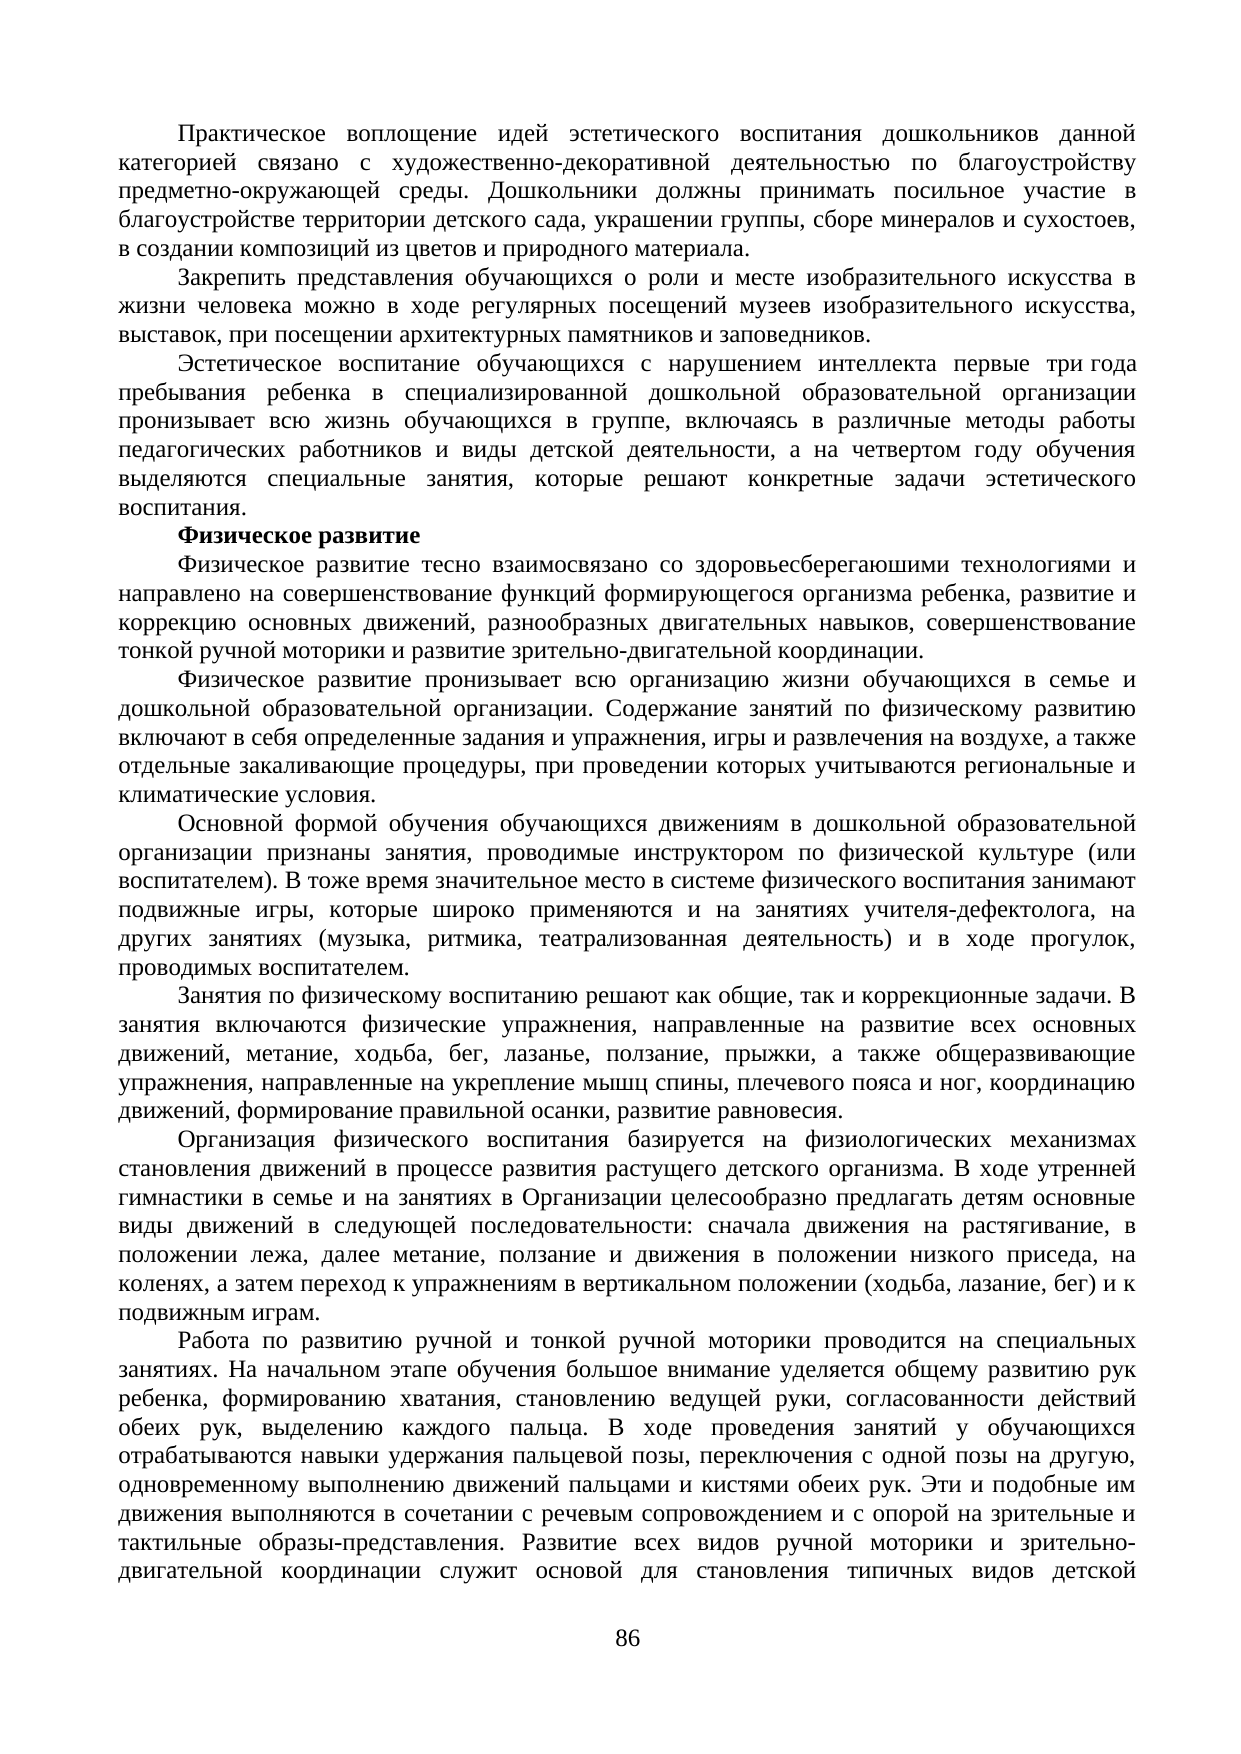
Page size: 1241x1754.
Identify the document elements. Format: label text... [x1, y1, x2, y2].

text Физическое развитие пронизывает всю организацию жизни обучающихся в семье и дошкольной образовательной организации. Содержание занятий по физическому развитию включают в себя определенные задания и упражнения, игры и развлечения на воздухе, а также отдельные закаливающие процедуры, при проведении которых учитываются региональные и климатические условия. [118, 664, 1137, 808]
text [118, 1326, 1137, 1584]
text Физическое развитие тесно взаимосвязано со здоровьесберегаюшими технологиями и направлено на совершенствование функций формирующегося организма ребенка, развитие и коррекцию основных движений, разнообразных двигательных навыков, совершенствование тонкой ручной моторики и развитие зрительно-двигательной координации. [118, 549, 1137, 664]
text Занятия по физическому воспитанию решают как общие, так и коррекционные задачи. В занятия включаются физические упражнения, направленные на развитие всех основных движений, метание, ходьба, бег, лазанье, ползание, прыжки, а также общеразвивающие упражнения, направленные на укрепление мышц спины, плечевого пояса и ног, координацию движений, формирование правильной осанки, развитие равновесия. [118, 981, 1137, 1124]
text Эстетическое воспитание обучающихся с нарушением интеллекта первые три года пребывания ребенка в специализированной дошкольной образовательной организации пронизывает всю жизнь обучающихся в группе, включаясь в различные методы работы педагогических работников и виды детской деятельности, а на четвертом году обучения выделяются специальные занятия, которые решают конкретные задачи эстетического воспитания. [118, 348, 1137, 521]
text Организация физического воспитания базируется на физиологических механизмах становления движений в процессе развития растущего детского организма. В ходе утренней гимнастики в семье и на занятиях в Организации целесообразно предлагать детям основные виды движений в следующей последовательности: сначала движения на растягивание, в положении лежа, далее метание, ползание и движения в положении низкого приседа, на коленях, а затем переход к упражнениям в вертикальном положении (ходьба, лазание, бег) и к подвижным играм. [118, 1124, 1137, 1326]
text Основной формой обучения обучающихся движениям в дошкольной образовательной организации признаны занятия, проводимые инструктором по физической культуре (или воспитателем). В тоже время значительное место в системе физического воспитания занимают подвижные игры, которые широко применяются и на занятиях учителя-дефектолога, на других занятиях (музыка, ритмика, театрализованная деятельность) и в ходе прогулок, проводимых воспитателем. [118, 808, 1137, 981]
text Закрепить представления обучающихся о роли и месте изобразительного искусства в жизни человека можно в ходе регулярных посещений музеев изобразительного искусства, выставок, при посещении архитектурных памятников и заповедников. [118, 262, 1137, 348]
text Физическое развитие [118, 521, 1137, 549]
text Практическое воплощение идей эстетического воспитания дошкольников данной категорией связано с художественно-декоративной деятельностью по благоустройству предметно-окружающей среды. Дошкольники должны принимать посильное участие в благоустройстве территории детского сада, украшении группы, сборе минералов и сухостоев, в создании композиций из цветов и природного материала. [118, 118, 1137, 262]
